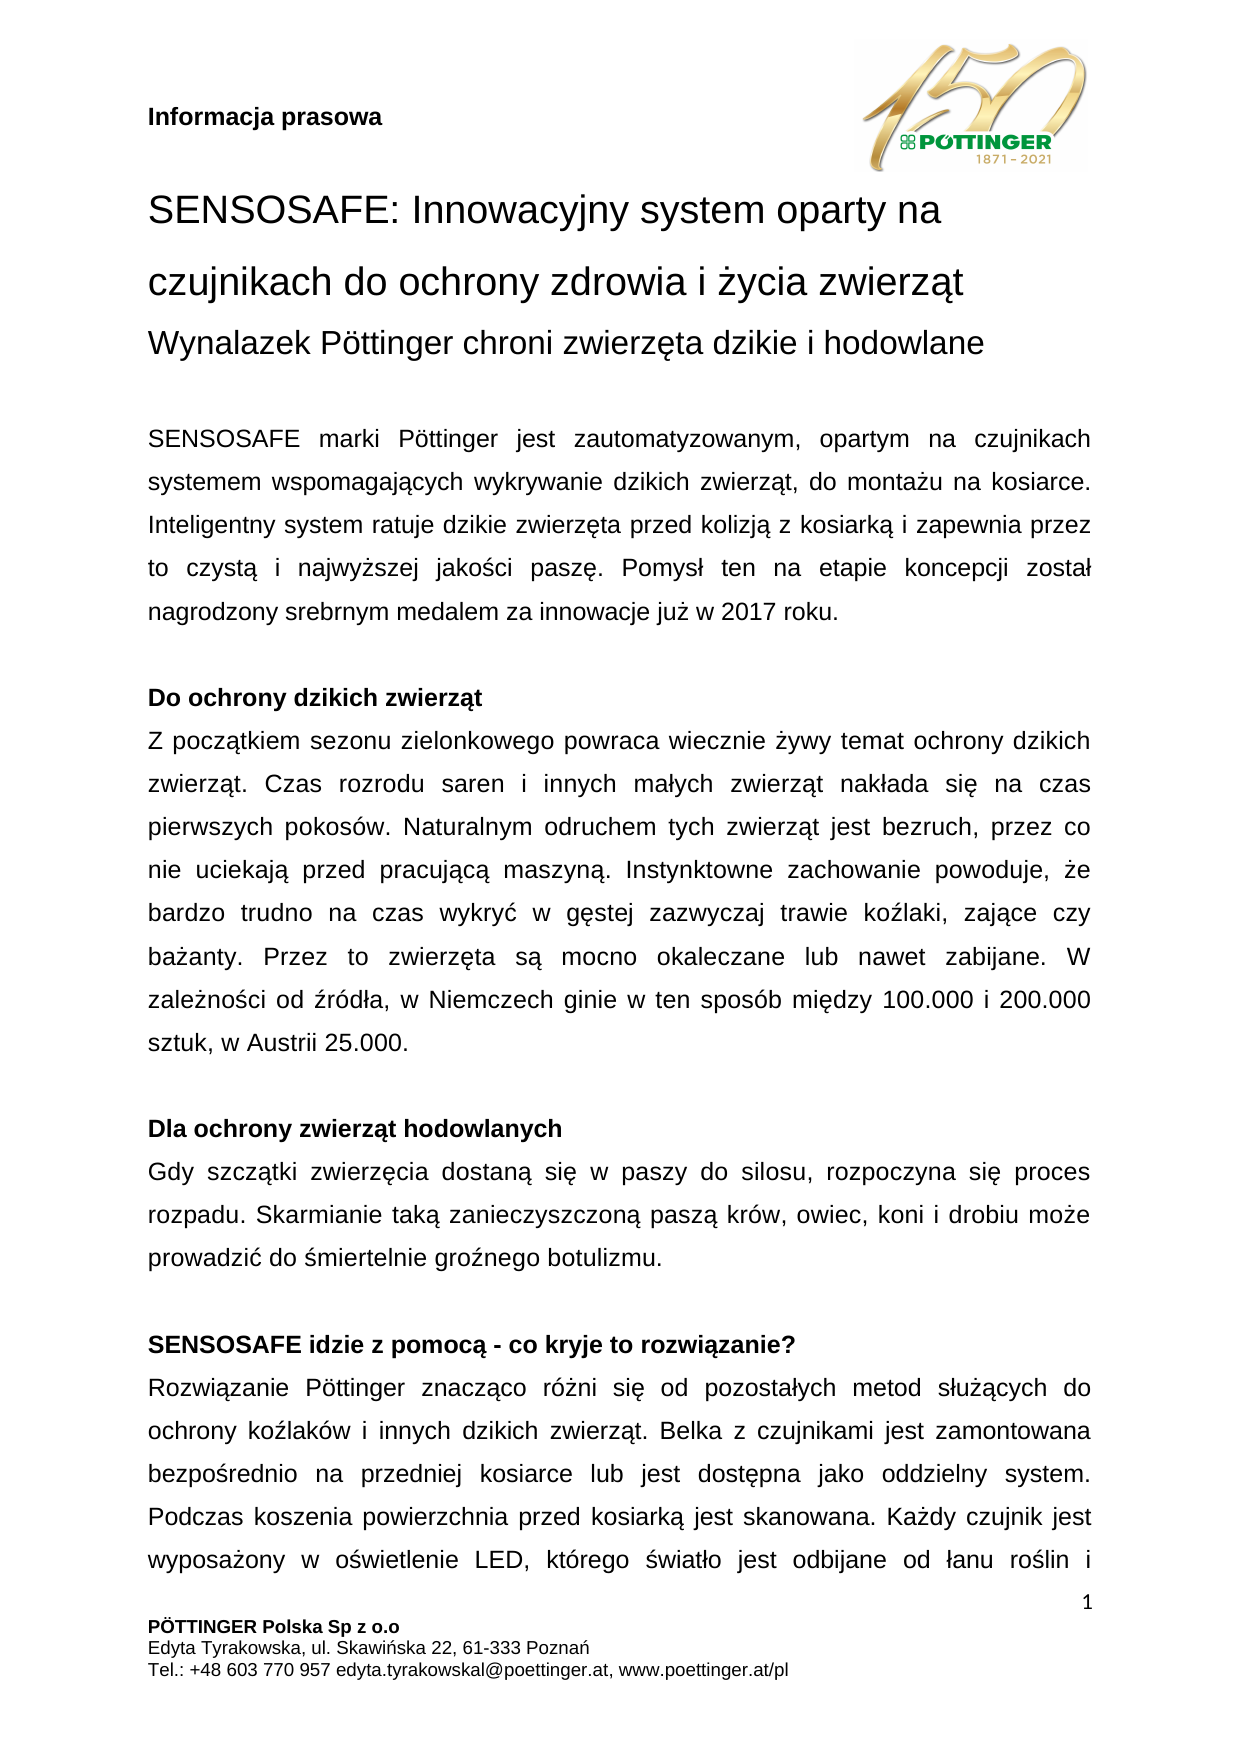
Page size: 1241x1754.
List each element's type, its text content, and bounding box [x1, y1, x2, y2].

text SENSOSAFE: Innowacyjny system oparty na czujnikach do ochrony zdrowia i życia zwierząt Wynalazek Pöttinger chroni zwierzęta dzikie i hodowlane [148, 187, 1093, 362]
text Gdy szczątki zwierzęcia dostaną się w paszy do silosu, rozpoczyna się proces rozpadu. Skarmianie taką zanieczyszczoną paszą krów, owiec, koni i drobiu może prowadzić do śmiertelnie groźnego botulizmu. [148, 1157, 1093, 1272]
text Do ochrony dzikich zwierząt [148, 683, 1093, 711]
picture [853, 39, 1088, 172]
text Dla ochrony zwierząt hodowlanych [148, 1114, 1093, 1143]
text SENSOSAFE idzie z pomocą - co kryje to rozwiązanie? [148, 1329, 1093, 1358]
text Z początkiem sezonu zielonkowego powraca wiecznie żywy temat ochrony dzikich zwierząt. Czas rozrodu saren i innych małych zwierząt nakłada się na czas pierwszych pokosów. Naturalnym odruchem tych zwierząt jest bezruch, przez co nie uciekają przed pracującą maszyną. Instynktowne zachowanie powoduje, że bardzo trudno na czas wykryć w gęstej zazwyczaj trawie koźlaki, zające czy bażanty. Przez to zwierzęta są mocno okaleczane lub nawet zabijane. W zależności od źródła, w Niemczech ginie w ten sposób między 100.000 i 200.000 sztuk, w Austrii 25.000. [148, 726, 1093, 1056]
text SENSOSAFE marki Pöttinger jest zautomatyzowanym, opartym na czujnikach systemem wspomagających wykrywanie dzikich zwierząt, do montażu na kosiarce. Inteligentny system ratuje dzikie zwierzęta przed kolizją z kosiarką i zapewnia przez to czystą i najwyższej jakości paszę. Pomysł ten na etapie koncepcji został nagrodzony srebrnym medalem za innowacje już w 2017 roku. [148, 424, 1093, 625]
